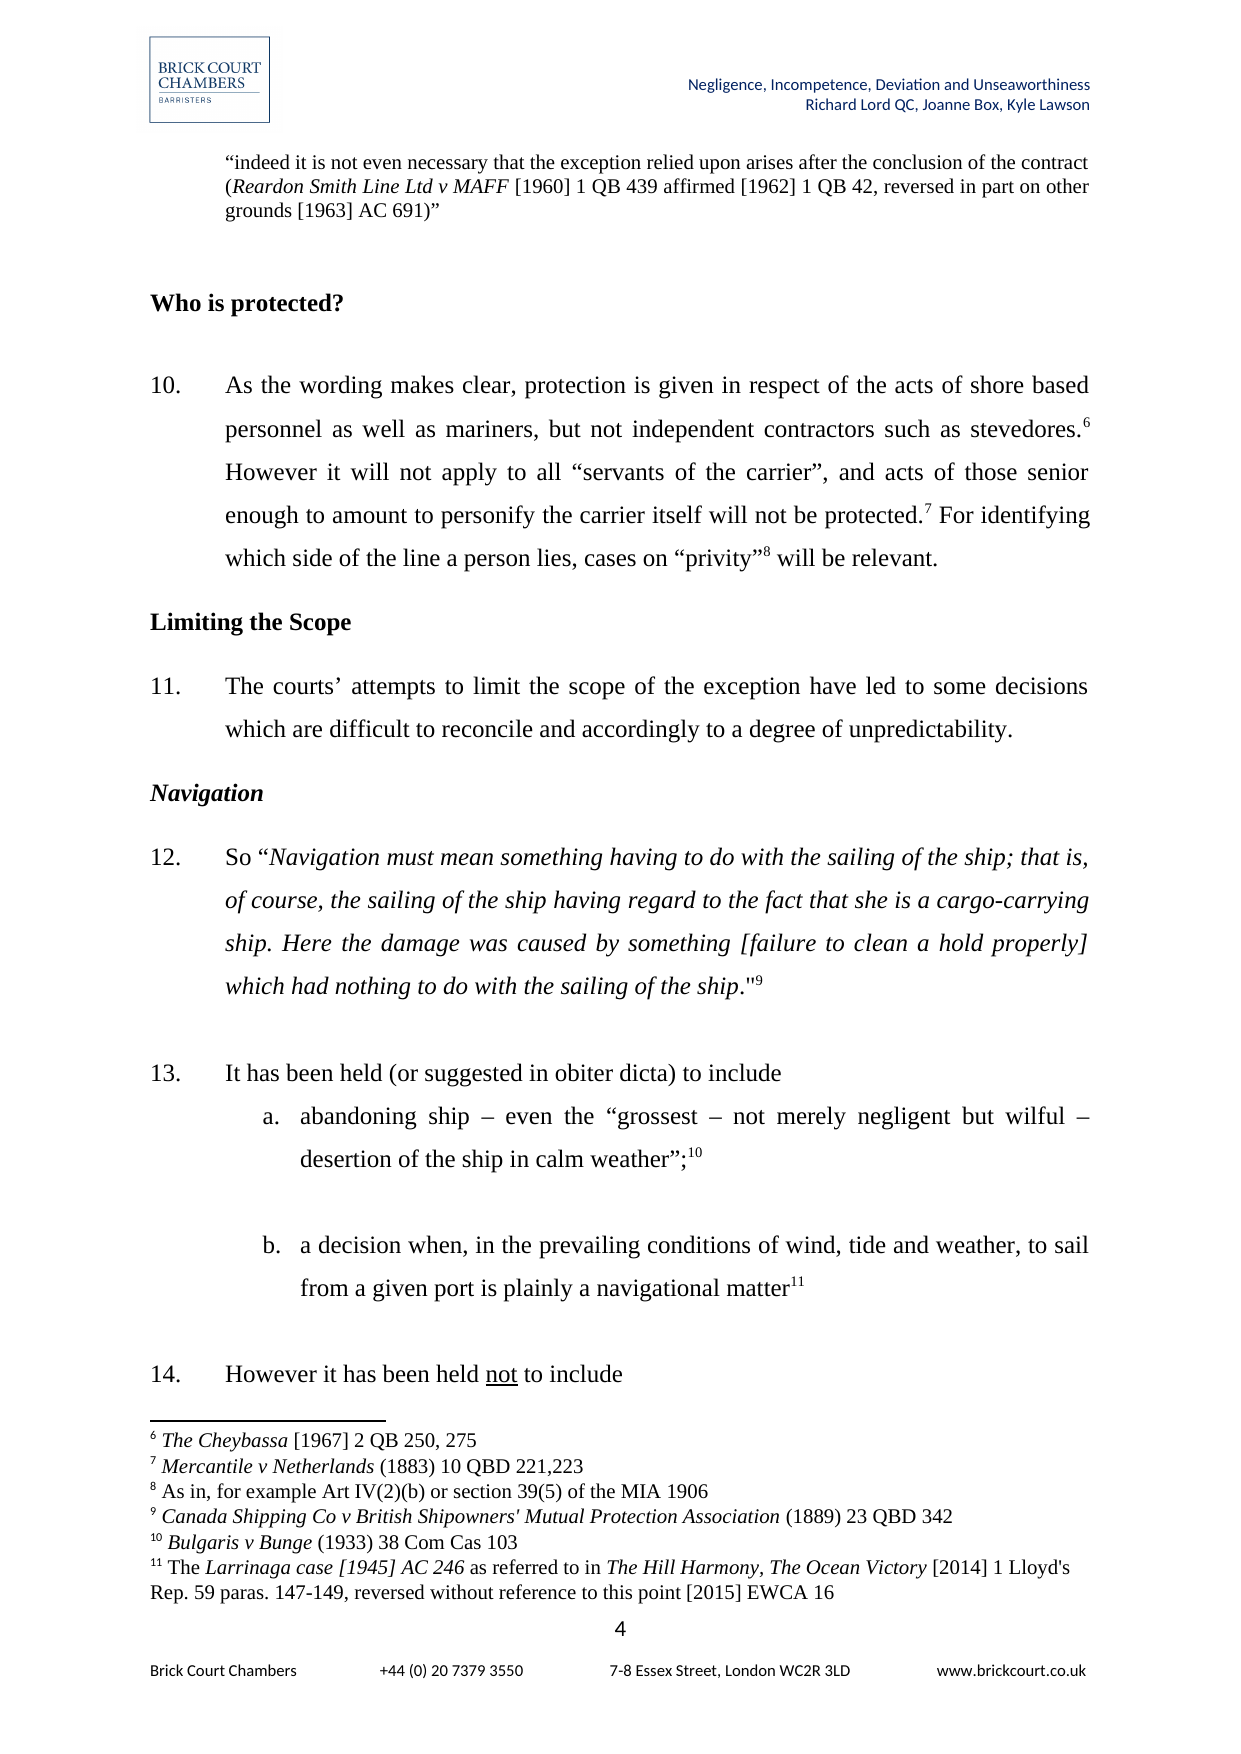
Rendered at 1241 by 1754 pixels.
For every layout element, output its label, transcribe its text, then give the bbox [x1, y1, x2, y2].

text Limiting the Scope [150, 607, 1090, 636]
list It has been held (or suggested in obiter dicta) to include [150, 1058, 1090, 1086]
list However it has been held not to include [150, 1359, 1090, 1388]
list a decision when, in the prevailing conditions of wind, tide and weather, to sail from a given port is plainly a navigational matter [262, 1230, 1090, 1302]
text Navigation [150, 778, 1090, 807]
text “indeed it is not even necessary that the exception relied upon arises after the conclusion of the contract (Reardon Smith Line Ltd v MAFF [1960] 1 QB 439 affirmed [1962] 1 QB 42, reversed in part on other grounds [1963] AC 691)” [225, 150, 1090, 222]
text Who is protected? [150, 288, 1090, 317]
list So “Navigation must mean something having to do with the sailing of the ship; that is, of course, the sailing of the ship having regard to the fact that she is a cargo-carrying ship. Here the damage was caused by something [failure to clean a hold properly] which had nothing to do with the sailing of the ship." [150, 842, 1090, 1000]
list The courts’ attempts to limit the scope of the exception have led to some decisions which are difficult to reconcile and accordingly to a degree of unpredictability. [150, 671, 1090, 743]
picture [136, 26, 283, 133]
list As the wording makes clear, protection is given in respect of the acts of shore based personnel as well as mariners, but not independent contractors such as stevedores. However it will not apply to all “servants of the carrier”, and acts of those senior enough to amount to personify the carrier itself will not be protected. For identifying which side of the line a person lies, cases on “privity” will be relevant. [150, 371, 1090, 572]
list abandoning ship – even the “grossest – not merely negligent but wilful – desertion of the ship in calm weather”; [262, 1101, 1090, 1173]
